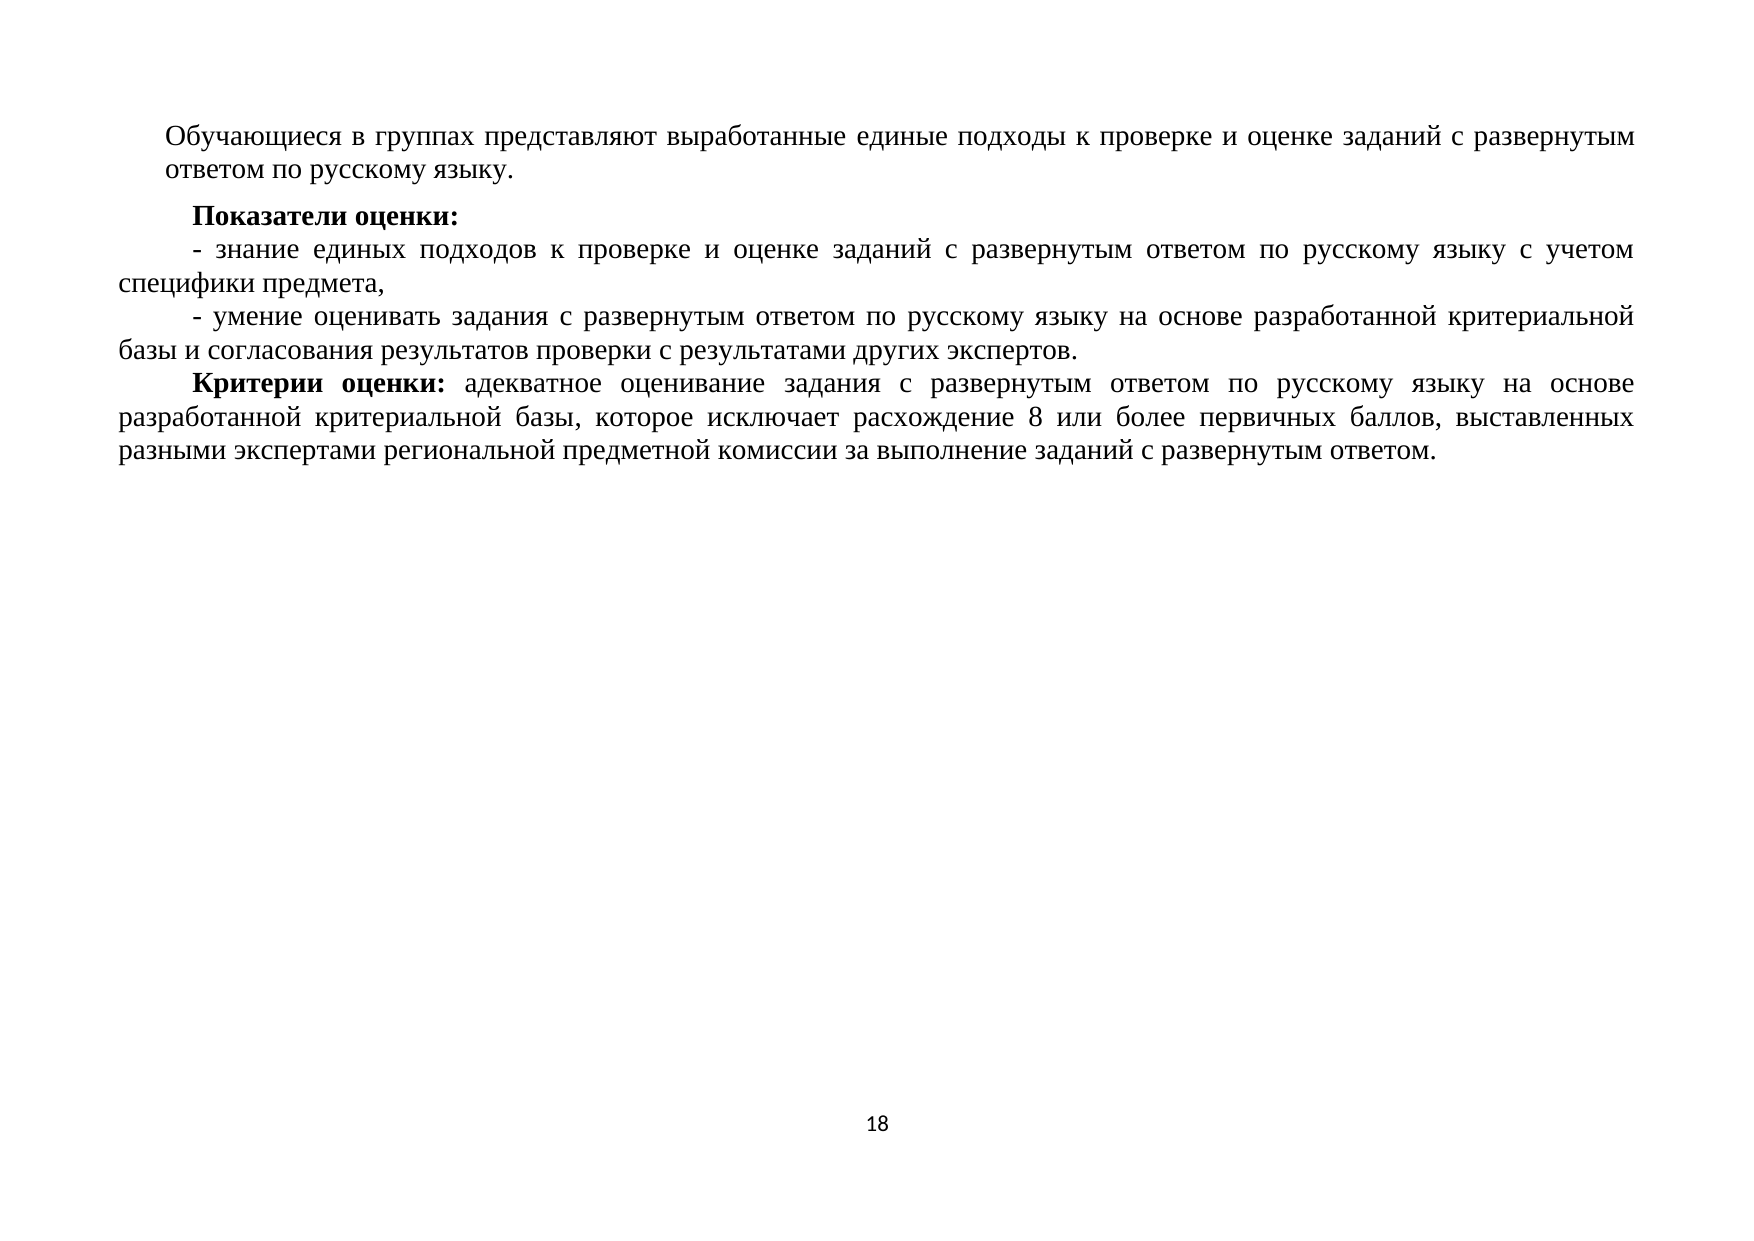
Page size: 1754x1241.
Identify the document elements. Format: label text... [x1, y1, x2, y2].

text Обучающиеся в группах представляют выработанные единые подходы к проверке и оценке заданий с развернутым ответом по русскому языку. [165, 118, 1636, 185]
text - знание единых подходов к проверке и оценке заданий с развернутым ответом по русскому языку с учетом специфики предмета, [118, 231, 1636, 298]
text - умение оценивать задания с развернутым ответом по русскому языку на основе разработанной критериальной базы и согласования результатов проверки с результатами других экспертов. [118, 298, 1636, 365]
text Критерии оценки: адекватное оценивание задания с развернутым ответом по русскому языку на основе разработанной критериальной базы, которое исключает расхождение 8 или более первичных баллов, выставленных разными экспертами региональной предметной комиссии за выполнение заданий с развернутым ответом. [118, 365, 1636, 466]
text Показатели оценки: [118, 198, 1636, 231]
